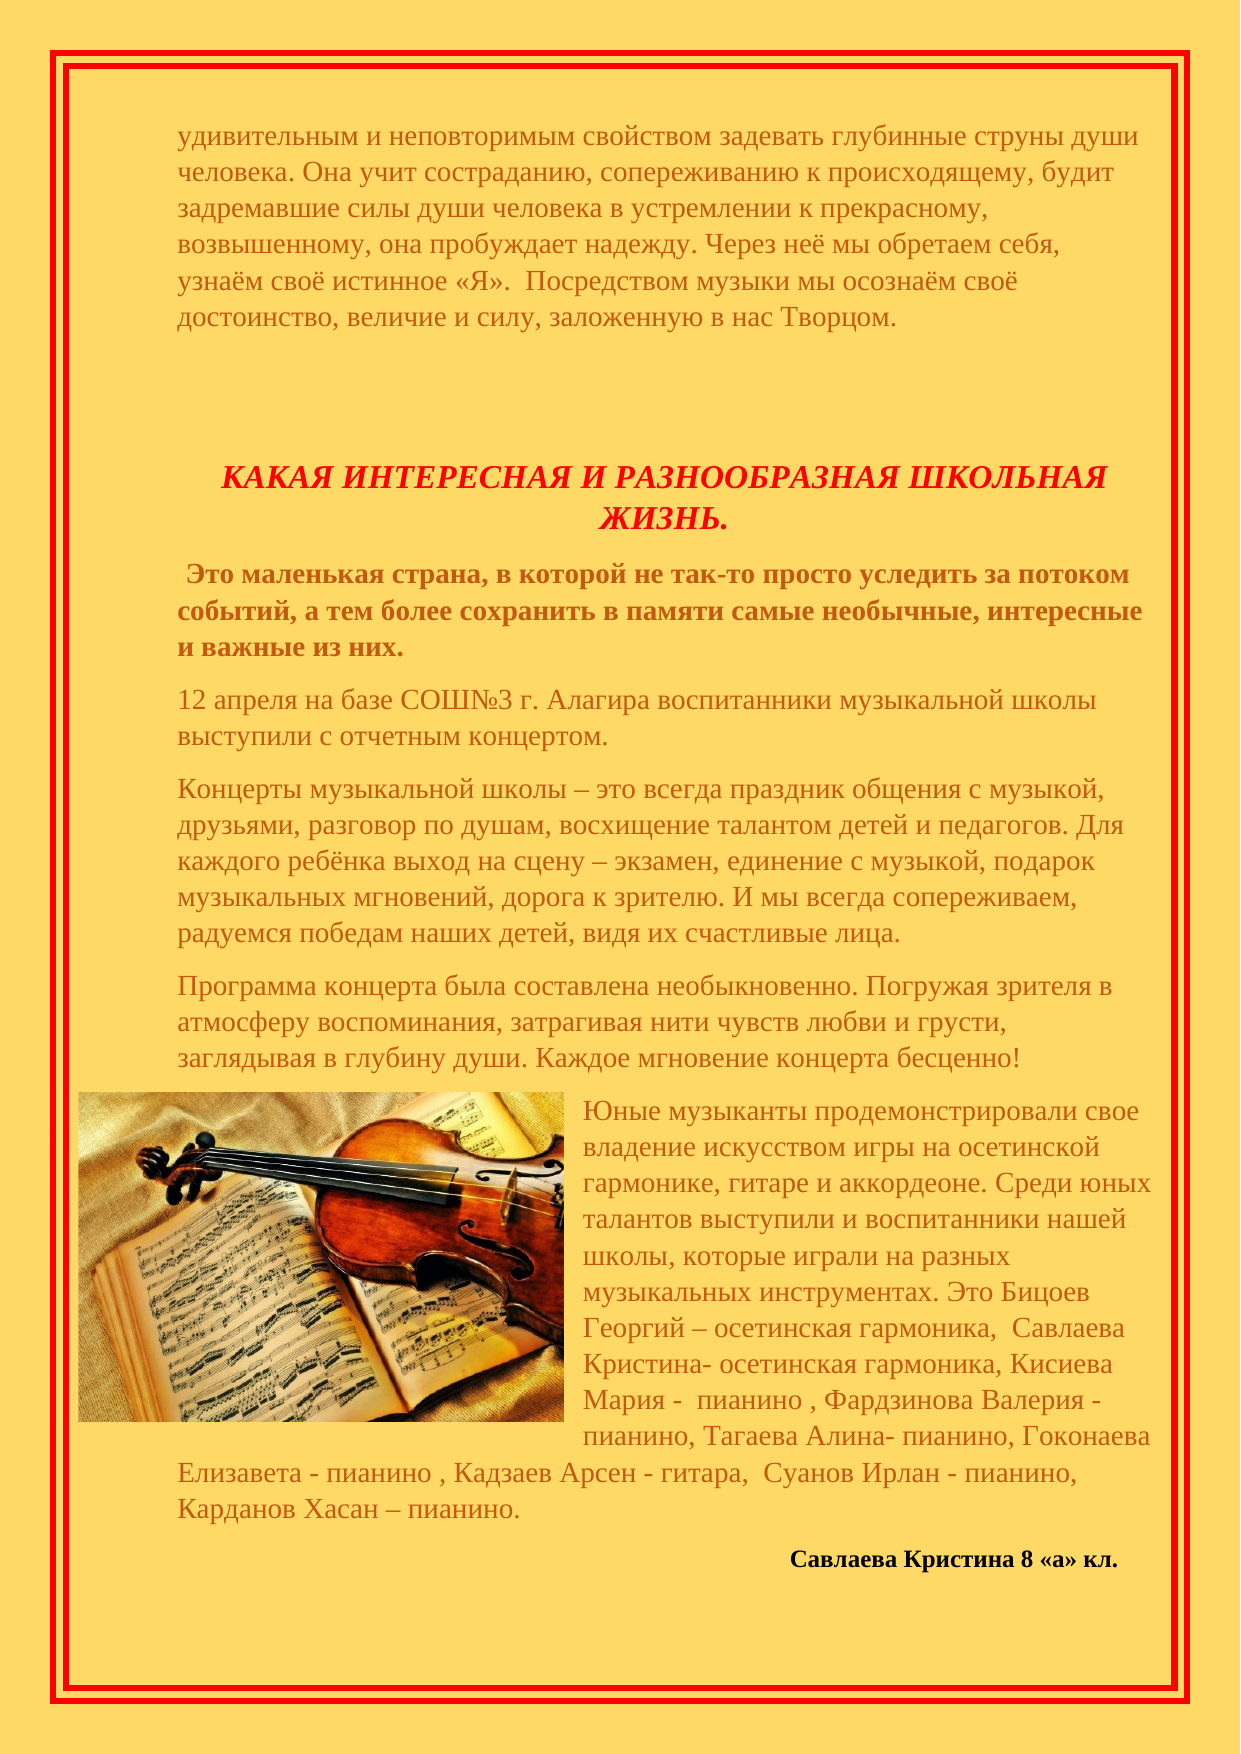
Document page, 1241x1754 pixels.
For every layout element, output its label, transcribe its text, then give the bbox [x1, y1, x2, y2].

text Савлаева Кристина 8 «а» кл. [177, 1544, 1152, 1572]
text Юные музыканты продемонстрировали свое владение искусством игры на осетинской гармонике, гитаре и аккордеоне. Среди юных талантов выступили и воспитанники нашей школы, которые играли на разных музыкальных инструментах. Это Бицоев Георгий – осетинская гармоника, Савлаева Кристина- осетинская гармоника, Кисиева Мария - пианино , Фардзинова Валерия - пианино, Тагаева Алина- пианино, Гоконаева Елизавета - пианино , Кадзаев Арсен - гитара, Суанов Ирлан - пианино, Карданов Хасан – пианино. [177, 1093, 1152, 1524]
text 12 апреля на базе СОШ№3 г. Алагира воспитанники музыкальной школы выступили с отчетным концертом. [177, 682, 1152, 751]
text Это маленькая страна, в которой не так-то просто уследить за потоком событий, а тем более сохранить в памяти самые необычные, интересные и важные из них. [177, 557, 1152, 662]
text Концерты музыкальной школы – это всегда праздник общения с музыкой, друзьями, разговор по душам, восхищение талантом детей и педагогов. Для каждого ребёнка выход на сцену – экзамен, единение с музыкой, подарок музыкальных мгновений, дорога к зрителю. И мы всегда сопереживаем, радуемся победам наших детей, видя их счастливые лица. [177, 771, 1152, 949]
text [177, 118, 1152, 332]
text Программа концерта была составлена необыкновенно. Погружая зрителя в атмосферу воспоминания, затрагивая нити чувств любви и грусти, заглядывая в глубину души. Каждое мгновение концерта бесценно! [177, 968, 1152, 1074]
picture [76, 1092, 564, 1421]
text КАКАЯ ИНТЕРЕСНАЯ И РАЗНООБРАЗНАЯ ШКОЛЬНАЯ ЖИЗНЬ. [177, 457, 1152, 537]
